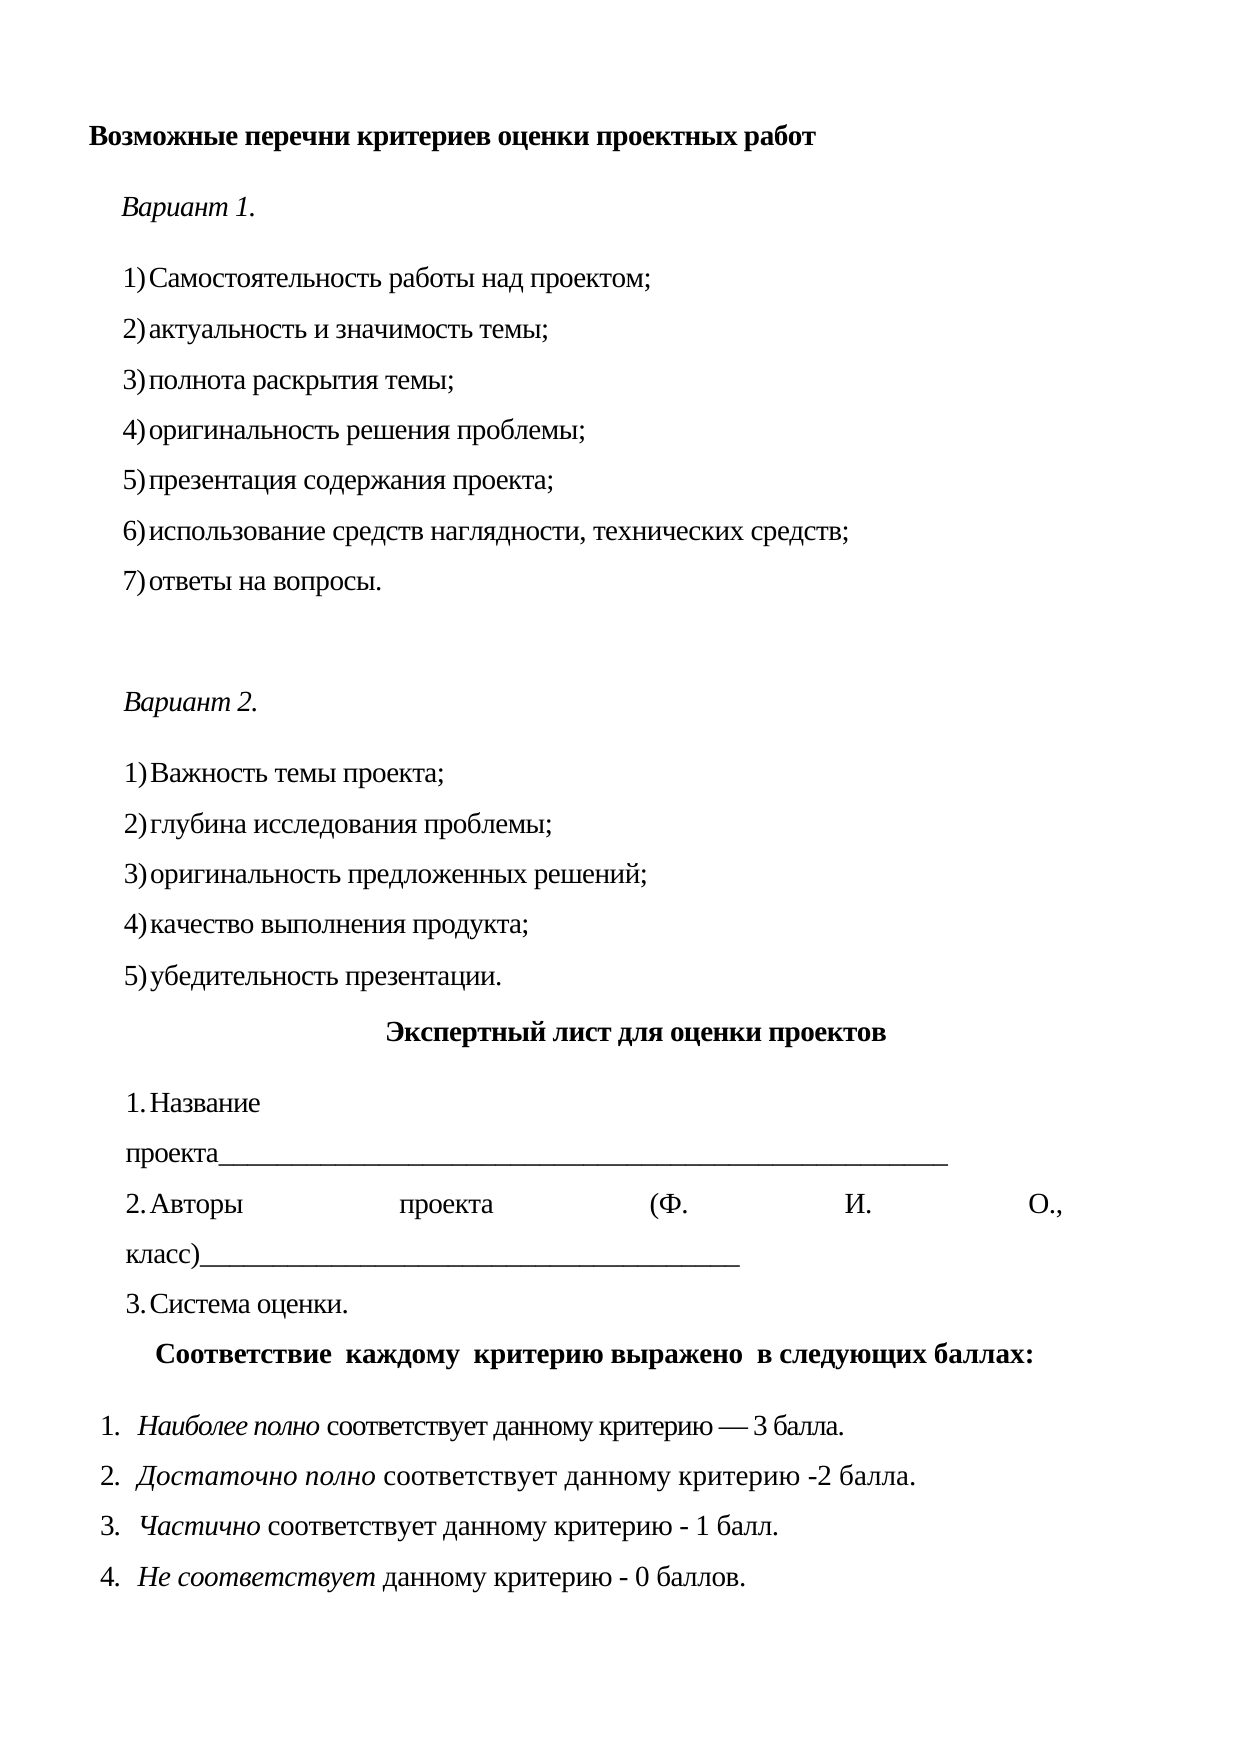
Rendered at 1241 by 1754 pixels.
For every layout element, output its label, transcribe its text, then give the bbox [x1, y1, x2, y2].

list актуальность и значимость темы; [122, 311, 1063, 345]
list Наиболее полно соответствует данному критерию — 3 балла. [100, 1408, 1063, 1441]
text Соответствие каждому критерию выражено в следующих баллах: [88, 1337, 1063, 1370]
list ответы на вопросы. [122, 563, 1063, 597]
list Достаточно полно соответствует данному критерию -2 балла. [100, 1458, 1063, 1492]
text Вариант 1. [121, 189, 1063, 223]
list глубина исследования проблемы; [124, 806, 1063, 839]
list оригинальность предложенных решений; [124, 856, 1063, 890]
list убедительность презентации. [124, 958, 1063, 991]
list Не соответствует данному критерию - 0 баллов. [100, 1559, 1063, 1592]
text Экспертный лист для оценки проектов [208, 1014, 1063, 1047]
list Название проекта__________________________________________________ [125, 1085, 1063, 1169]
list оригинальность решения проблемы; [122, 412, 1063, 446]
list полнота раскрытия темы; [122, 362, 1063, 395]
list Частично соответствует данному критерию - 1 балл. [100, 1508, 1063, 1542]
list Самостоятельность работы над проектом; [122, 260, 1063, 294]
text Вариант 2. [123, 684, 1063, 718]
text Возможные перечни критериев оценки проектных работ [88, 118, 1063, 152]
list Авторы проекта (Ф. И. О., класс)_____________________________________ [125, 1186, 1063, 1269]
list презентация содержания проекта; [122, 462, 1063, 496]
list использование средств наглядности, технических средств; [122, 513, 1063, 546]
list качество выполнения продукта; [124, 907, 1063, 940]
list Важность темы проекта; [124, 756, 1063, 789]
list Система оценки. [125, 1286, 1063, 1320]
